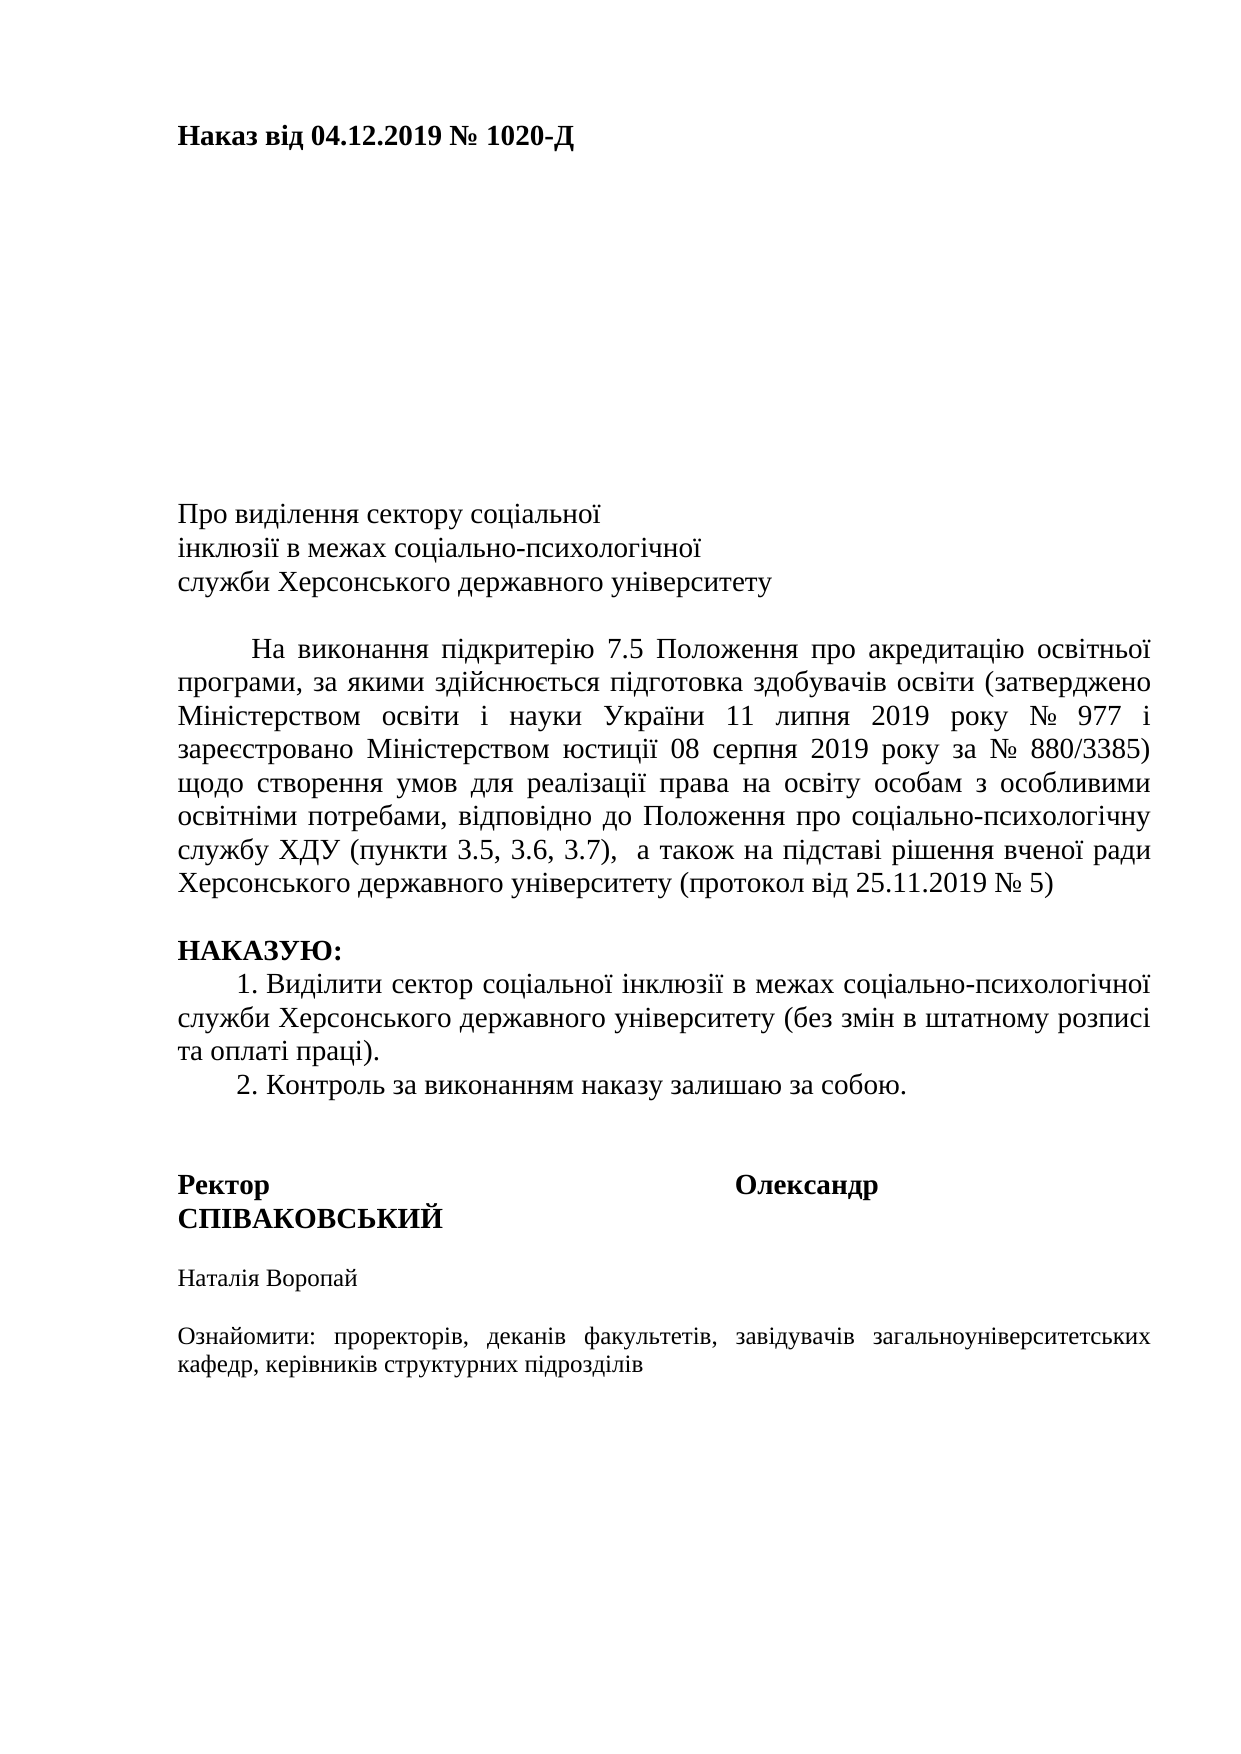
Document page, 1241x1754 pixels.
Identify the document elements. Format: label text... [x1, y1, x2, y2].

text Ректор Олександр СПІВАКОВСЬКИЙ [177, 1167, 1152, 1234]
text Про виділення сектору соціальної [177, 497, 1152, 530]
text НАКАЗУЮ: [177, 933, 1152, 966]
list Контроль за виконанням наказу залишаю за собою. [177, 1067, 1152, 1100]
text На виконання підкритерію 7.5 Положення про акредитацію освітньої програми, за якими здійснюється підготовка здобувачів освіти (затверджено Міністерством освіти і науки України 11 липня 2019 року № 977 і зареєстровано Міністерством юстиції 08 серпня 2019 року за № 880/3385) щодо створення умов для реалізації права на освіту особам з особливими освітніми потребами, відповідно до Положення про соціально-психологічну службу ХДУ (пункти 3.5, 3.6, 3.7), а також на підставі рішення вченої ради Херсонського державного університету (протокол від 25.11.2019 № 5) [177, 631, 1152, 899]
text інклюзії в межах соціально-психологічної [177, 530, 1152, 564]
text Наказ від 04.12.2019 № 1020-Д [177, 118, 1152, 152]
text Ознайомити: проректорів, деканів факультетів, завідувачів загальноуніверситетських кафедр, керівників структурних підрозділів [177, 1321, 1152, 1378]
text служби Херсонського державного університету [177, 564, 1152, 597]
list Виділити сектор соціальної інклюзії в межах соціально-психологічної служби Херсонського державного університету (без змін в штатному розписі та оплаті праці). [177, 966, 1152, 1067]
text Наталія Воропай [177, 1263, 1152, 1292]
